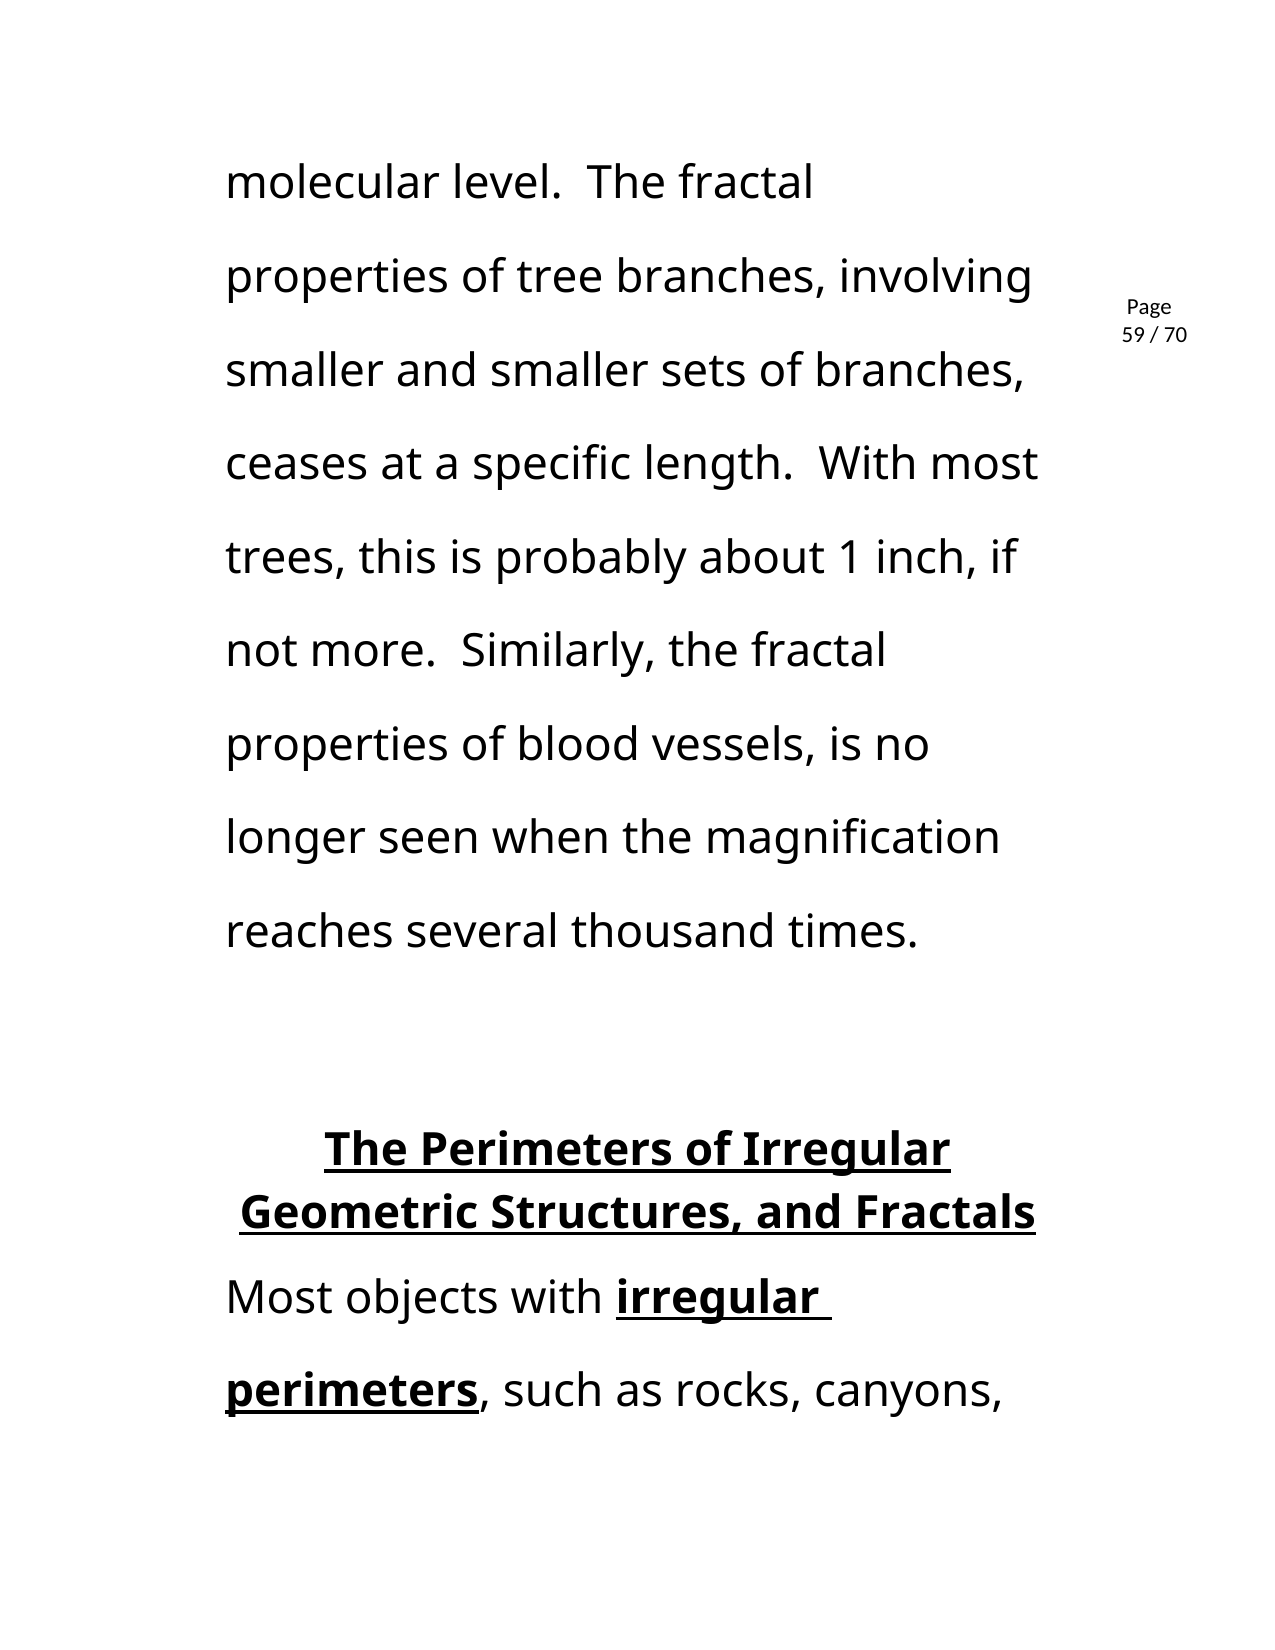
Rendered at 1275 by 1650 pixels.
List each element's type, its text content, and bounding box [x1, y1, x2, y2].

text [225, 150, 1050, 961]
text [225, 1264, 1050, 1420]
text The Perimeters of Irregular Geometric Structures, and Fractals [225, 1117, 1050, 1241]
